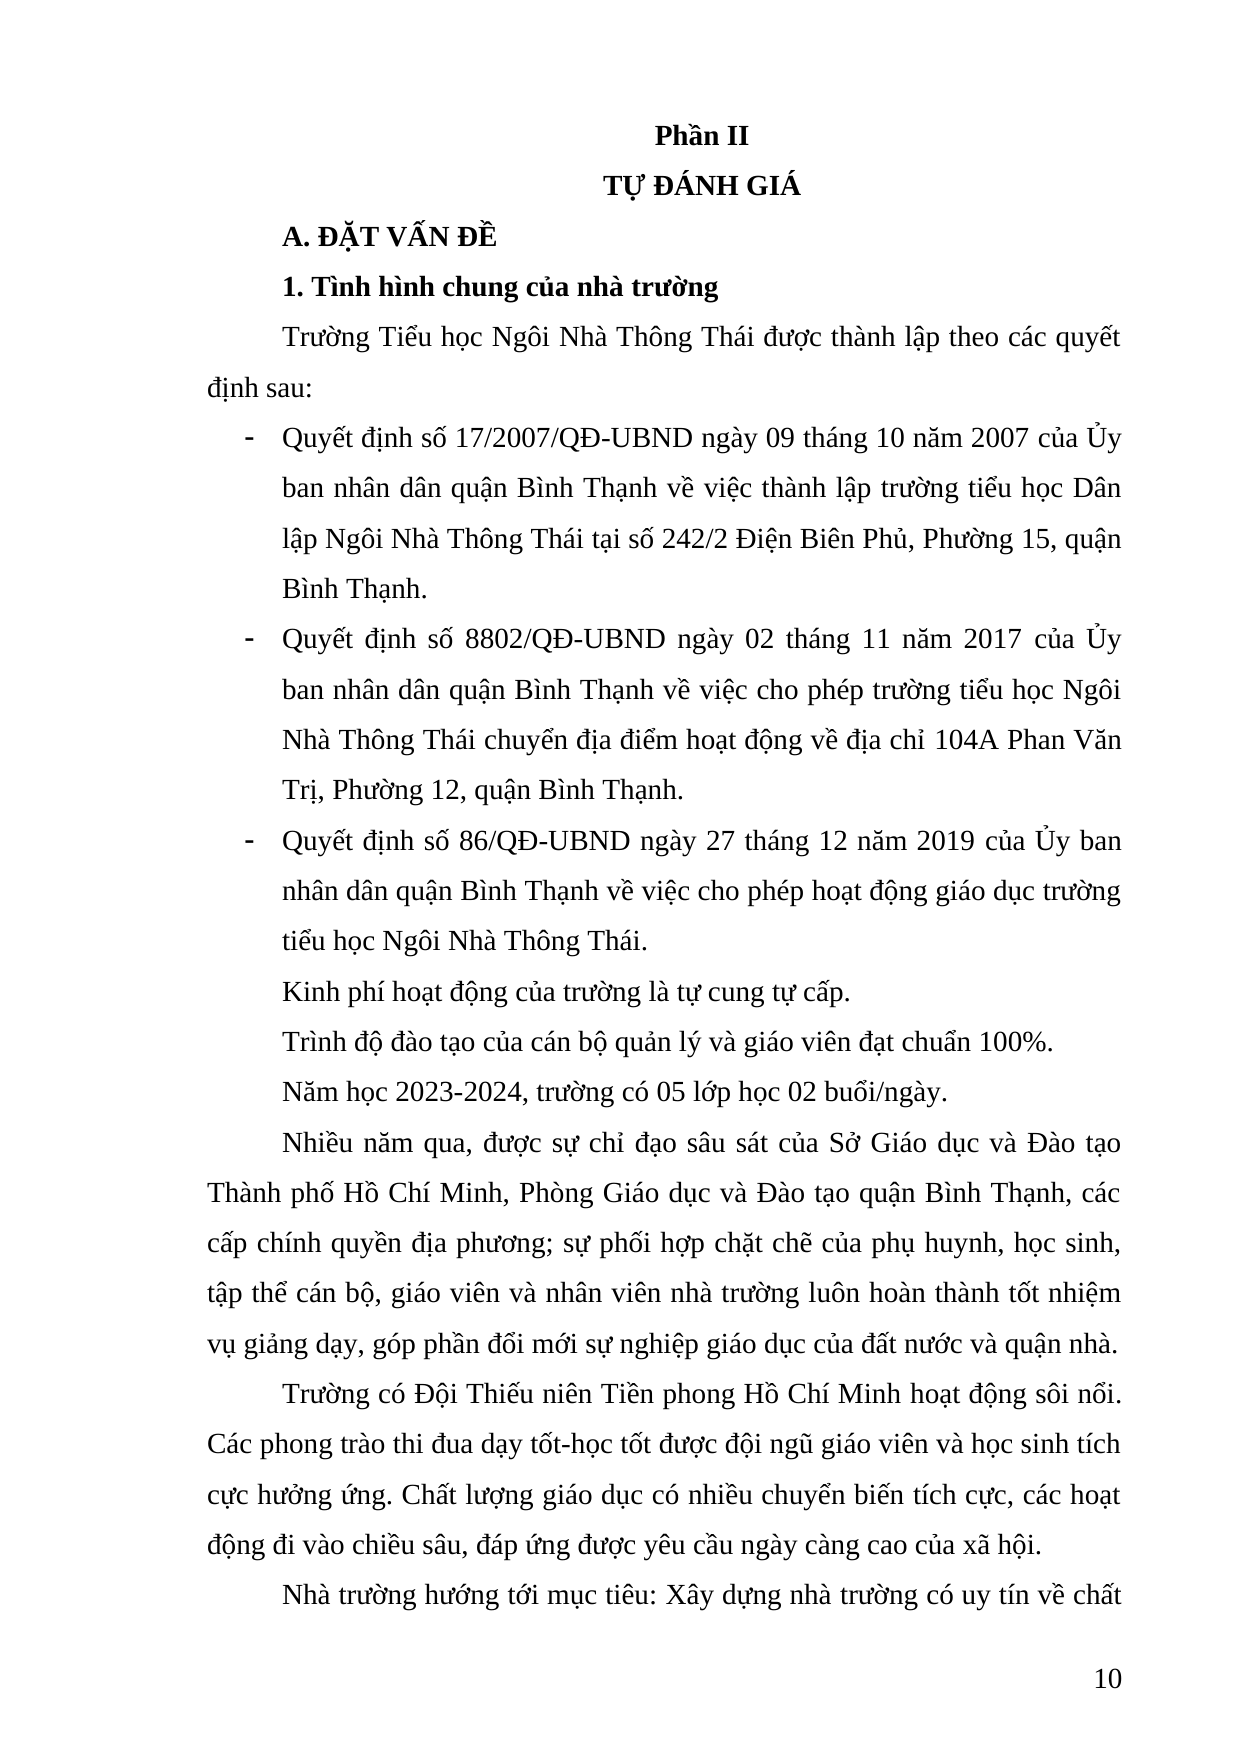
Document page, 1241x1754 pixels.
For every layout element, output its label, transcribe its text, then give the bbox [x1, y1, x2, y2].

list Quyết định số 86/QĐ-UBND ngày 27 tháng 12 năm 2019 của Ủy ban nhân dân quận Bình Thạnh về việc cho phép hoạt động giáo dục trường tiểu học Ngôi Nhà Thông Thái. [244, 823, 1122, 957]
list Quyết định số 8802/QĐ-UBND ngày 02 tháng 11 năm 2017 của Ủy ban nhân dân quận Bình Thạnh về việc cho phép trường tiểu học Ngôi Nhà Thông Thái chuyển địa điểm hoạt động về địa chỉ 104A Phan Văn Trị, Phường 12, quận Bình Thạnh. [244, 621, 1122, 806]
list Trình độ đào tạo của cán bộ quản lý và giáo viên đạt chuẩn 100%. [282, 1024, 1122, 1058]
list Kinh phí hoạt động của trường là tự cung tự cấp. [282, 974, 1122, 1007]
text Nhiều năm qua, được sự chỉ đạo sâu sát của Sở Giáo dục và Đào tạo Thành phố Hồ Chí Minh, Phòng Giáo dục và Đào tạo quận Bình Thạnh, các cấp chính quyền địa phương; sự phối hợp chặt chẽ của phụ huynh, học sinh, tập thể cán bộ, giáo viên và nhân viên nhà trường luôn hoàn thành tốt nhiệm vụ giảng dạy, góp phần đổi mới sự nghiệp giáo dục của đất nước và quận nhà. [207, 1125, 1122, 1359]
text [207, 1577, 1122, 1611]
text Phần II [207, 118, 1122, 152]
text TỰ ĐÁNH GIÁ [207, 168, 1122, 202]
text A. ĐẶT VẤN ĐỀ [207, 219, 1122, 252]
text 1. Tình hình chung của nhà trường [207, 269, 1122, 303]
text Trường Tiểu học Ngôi Nhà Thông Thái được thành lập theo các quyết định sau: [207, 319, 1122, 403]
text Năm học 2023-2024, trường có 05 lớp học 02 buổi/ngày. [207, 1074, 1122, 1108]
list Quyết định số 17/2007/QĐ-UBND ngày 09 tháng 10 năm 2007 của Ủy ban nhân dân quận Bình Thạnh về việc thành lập trường tiểu học Dân lập Ngôi Nhà Thông Thái tại số 242/2 Điện Biên Phủ, Phường 15, quận Bình Thạnh. [244, 420, 1122, 604]
text Trường có Đội Thiếu niên Tiền phong Hồ Chí Minh hoạt động sôi nổi. Các phong trào thi đua dạy tốt-học tốt được đội ngũ giáo viên và học sinh tích cực hưởng ứng. Chất lượng giáo dục có nhiều chuyển biến tích cực, các hoạt động đi vào chiều sâu, đáp ứng được yêu cầu ngày càng cao của xã hội. [207, 1376, 1122, 1561]
